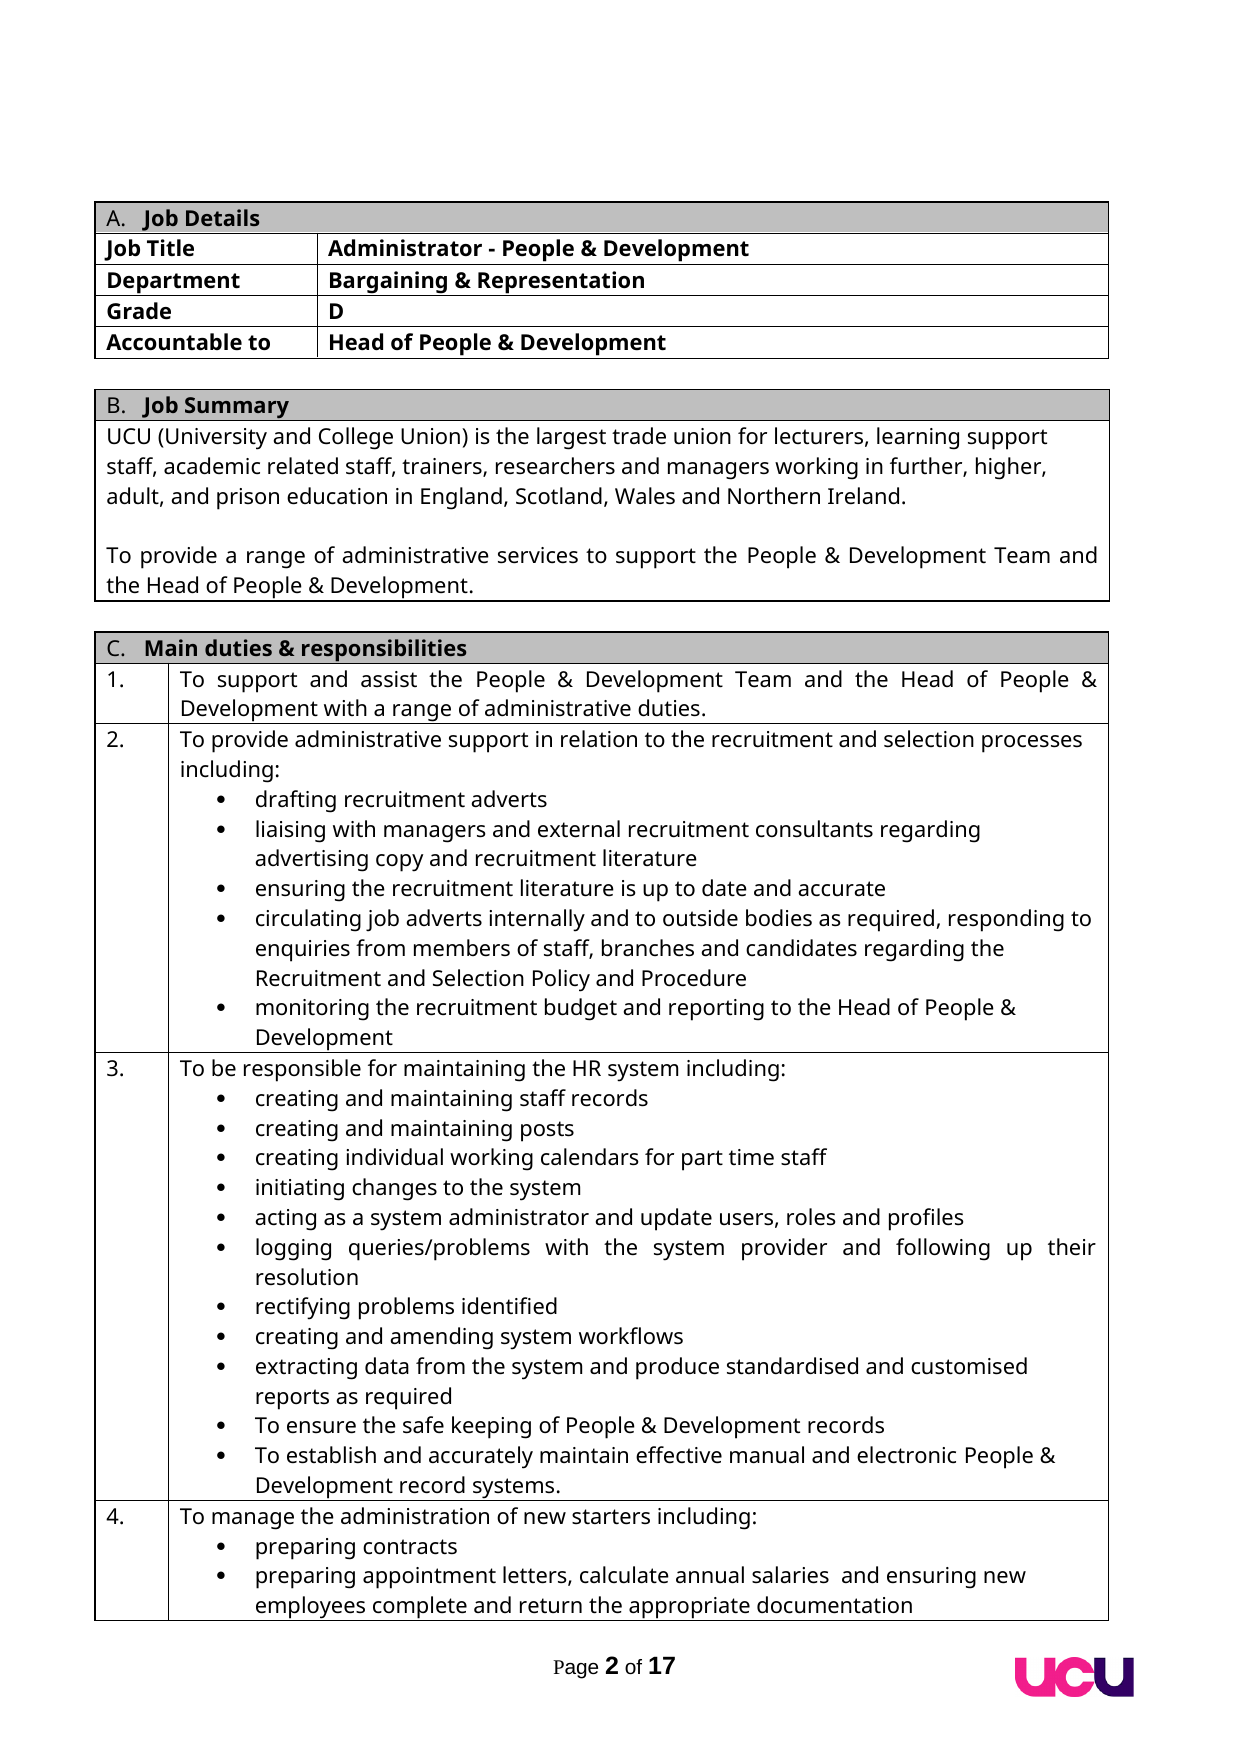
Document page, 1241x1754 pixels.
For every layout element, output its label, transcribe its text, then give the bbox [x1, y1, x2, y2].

table_cell To be responsible for maintaining the HR system including: creating and maintaining staff records creating and maintaining posts creating individual working calendars for part time staff initiating changes to the system acting as a system administrator and update users, roles and profiles logging queries/problems with the system provider and following up their resolution rectifying problems identified creating and amending system workflows extracting data from the system and produce standardised and customised reports as required To ensure the safe keeping of People & Development records To establish and accurately maintain effective manual and electronic People & Development record systems. [169, 1053, 1108, 1500]
table_header Job Summary [96, 390, 1109, 420]
table_cell [96, 1053, 168, 1500]
table_header Main duties & responsibilities [96, 633, 1108, 663]
table_cell Grade [96, 296, 317, 326]
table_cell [169, 1501, 1108, 1620]
table_cell Job Title [96, 234, 317, 264]
table_cell To provide administrative support in relation to the recruitment and selection processes including: drafting recruitment adverts liaising with managers and external recruitment consultants regarding advertising copy and recruitment literature ensuring the recruitment literature is up to date and accurate circulating job adverts internally and to outside bodies as required, responding to enquiries from members of staff, branches and candidates regarding the Recruitment and Selection Policy and Procedure monitoring the recruitment budget and reporting to the Head of People & Development [169, 724, 1108, 1052]
table_cell UCU (University and College Union) is the largest trade union for lecturers, learning support staff, academic related staff, trainers, researchers and managers working in further, higher, adult, and prison education in England, Scotland, Wales and Northern Ireland. To provide a range of administrative services to support the People & Development Team and the Head of People & Development. [96, 421, 1109, 600]
table_cell Department [96, 265, 317, 295]
table_cell Accountable to [96, 327, 317, 357]
table_cell To support and assist the People & Development Team and the Head of People & Development with a range of administrative duties. [169, 664, 1108, 723]
table_cell [96, 664, 168, 723]
table_cell Bargaining & Representation [318, 265, 1108, 295]
table_cell Administrator - People & Development [318, 234, 1108, 264]
table_cell Head of People & Development [318, 327, 1108, 357]
table_cell [96, 724, 168, 1052]
picture [1015, 1657, 1134, 1697]
table_header Job Details [96, 203, 1108, 232]
table_cell [96, 1501, 168, 1620]
table_cell D [318, 296, 1108, 326]
